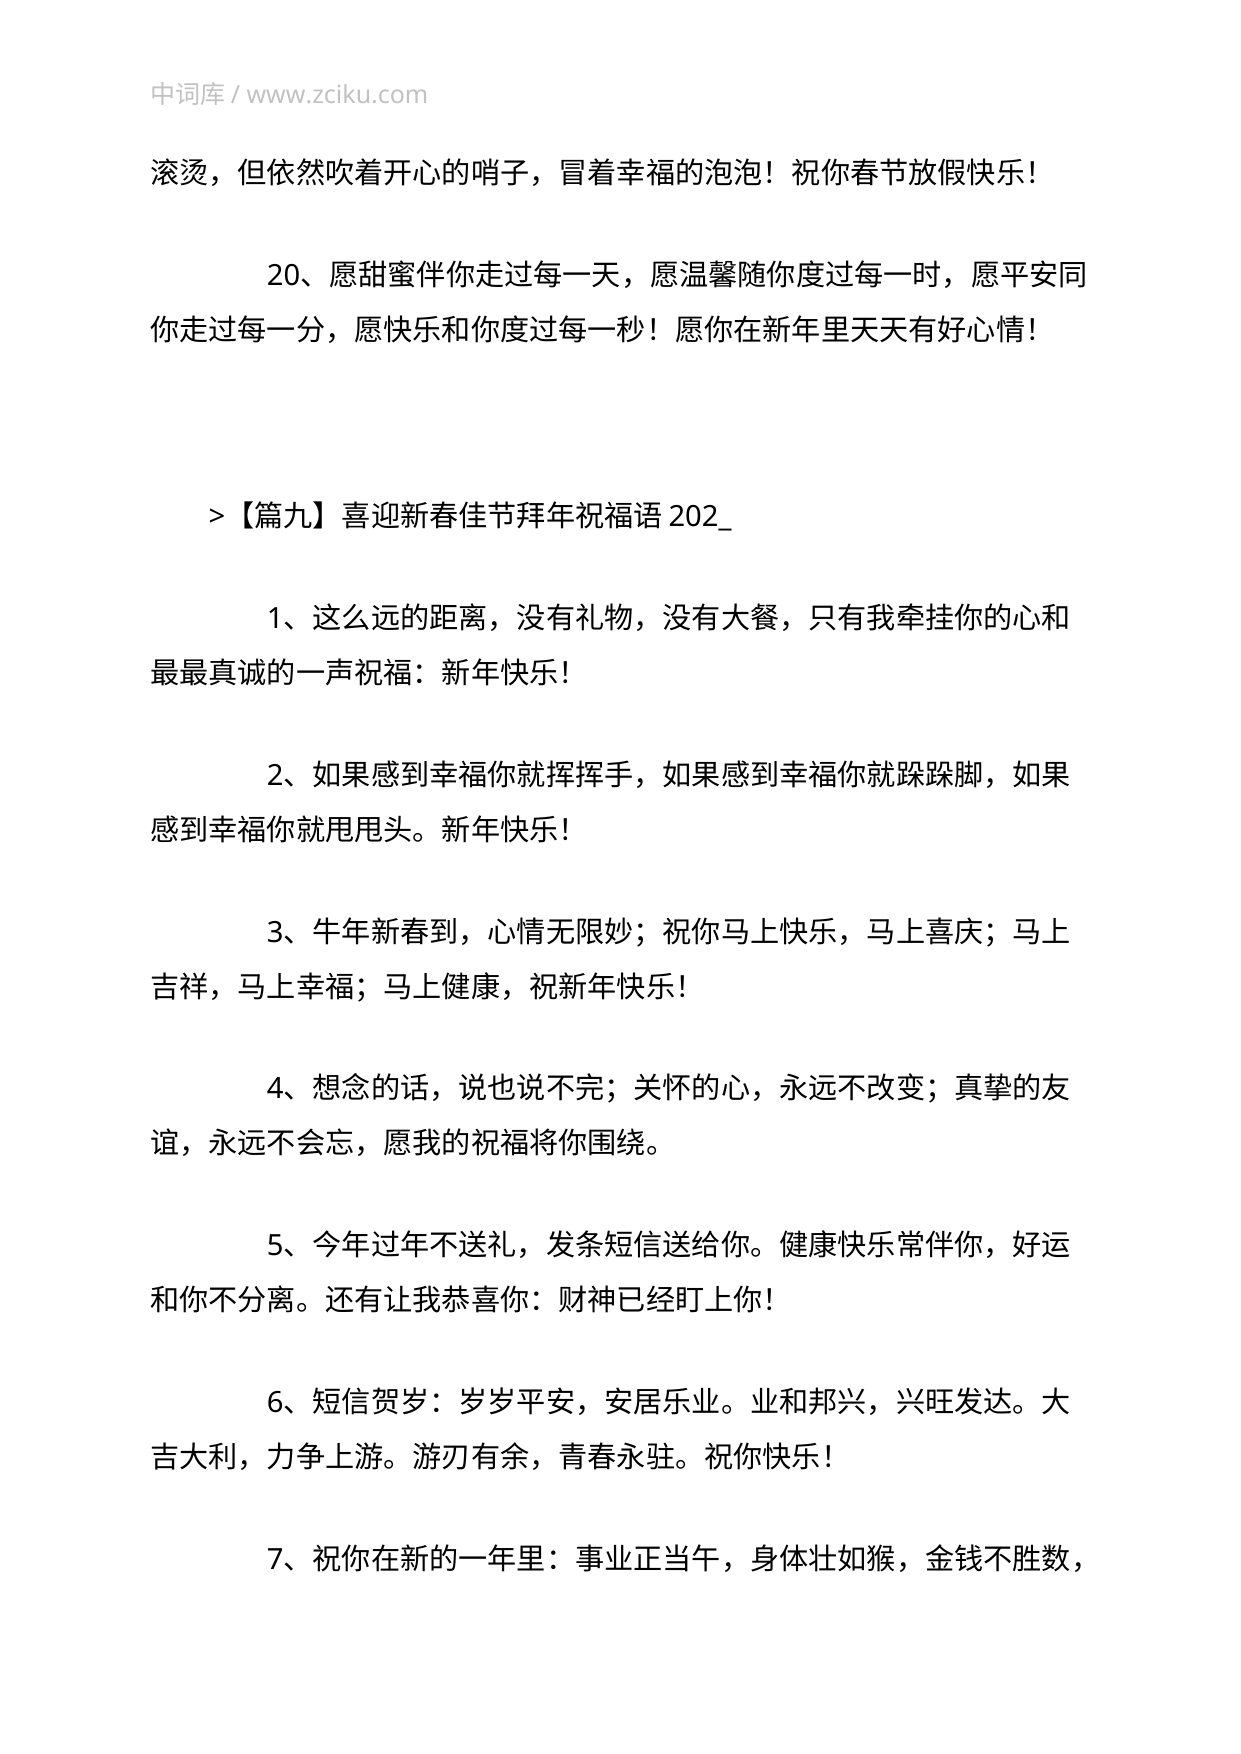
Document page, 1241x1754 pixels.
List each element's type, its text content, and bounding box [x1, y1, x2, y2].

text 6、短信贺岁：岁岁平安，安居乐业。业和邦兴，兴旺发达。大吉大利，力争上游。游刃有余，青春永驻。祝你快乐！ [150, 1378, 1090, 1476]
text >【篇九】喜迎新春佳节拜年祝福语202_ [150, 493, 1090, 535]
text 1、这么远的距离，没有礼物，没有大餐，只有我牵挂你的心和最最真诚的一声祝福：新年快乐！ [150, 595, 1090, 692]
text 2、如果感到幸福你就挥挥手，如果感到幸福你就跺跺脚，如果感到幸福你就甩甩头。新年快乐！ [150, 751, 1090, 849]
text 3、牛年新春到，心情无限妙；祝你马上快乐，马上喜庆；马上吉祥，马上幸福；马上健康，祝新年快乐！ [150, 908, 1090, 1006]
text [150, 1535, 1090, 1578]
text 20、愿甜蜜伴你走过每一天，愿温馨随你度过每一时，愿平安同你走过每一分，愿快乐和你度过每一秒！愿你在新年里天天有好心情！ [150, 252, 1090, 349]
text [150, 150, 1090, 192]
text 4、想念的话，说也说不完；关怀的心，永远不改变；真挚的友谊，永远不会忘，愿我的祝福将你围绕。 [150, 1065, 1090, 1162]
text 5、今年过年不送礼，发条短信送给你。健康快乐常伴你，好运和你不分离。还有让我恭喜你：财神已经盯上你！ [150, 1222, 1090, 1319]
